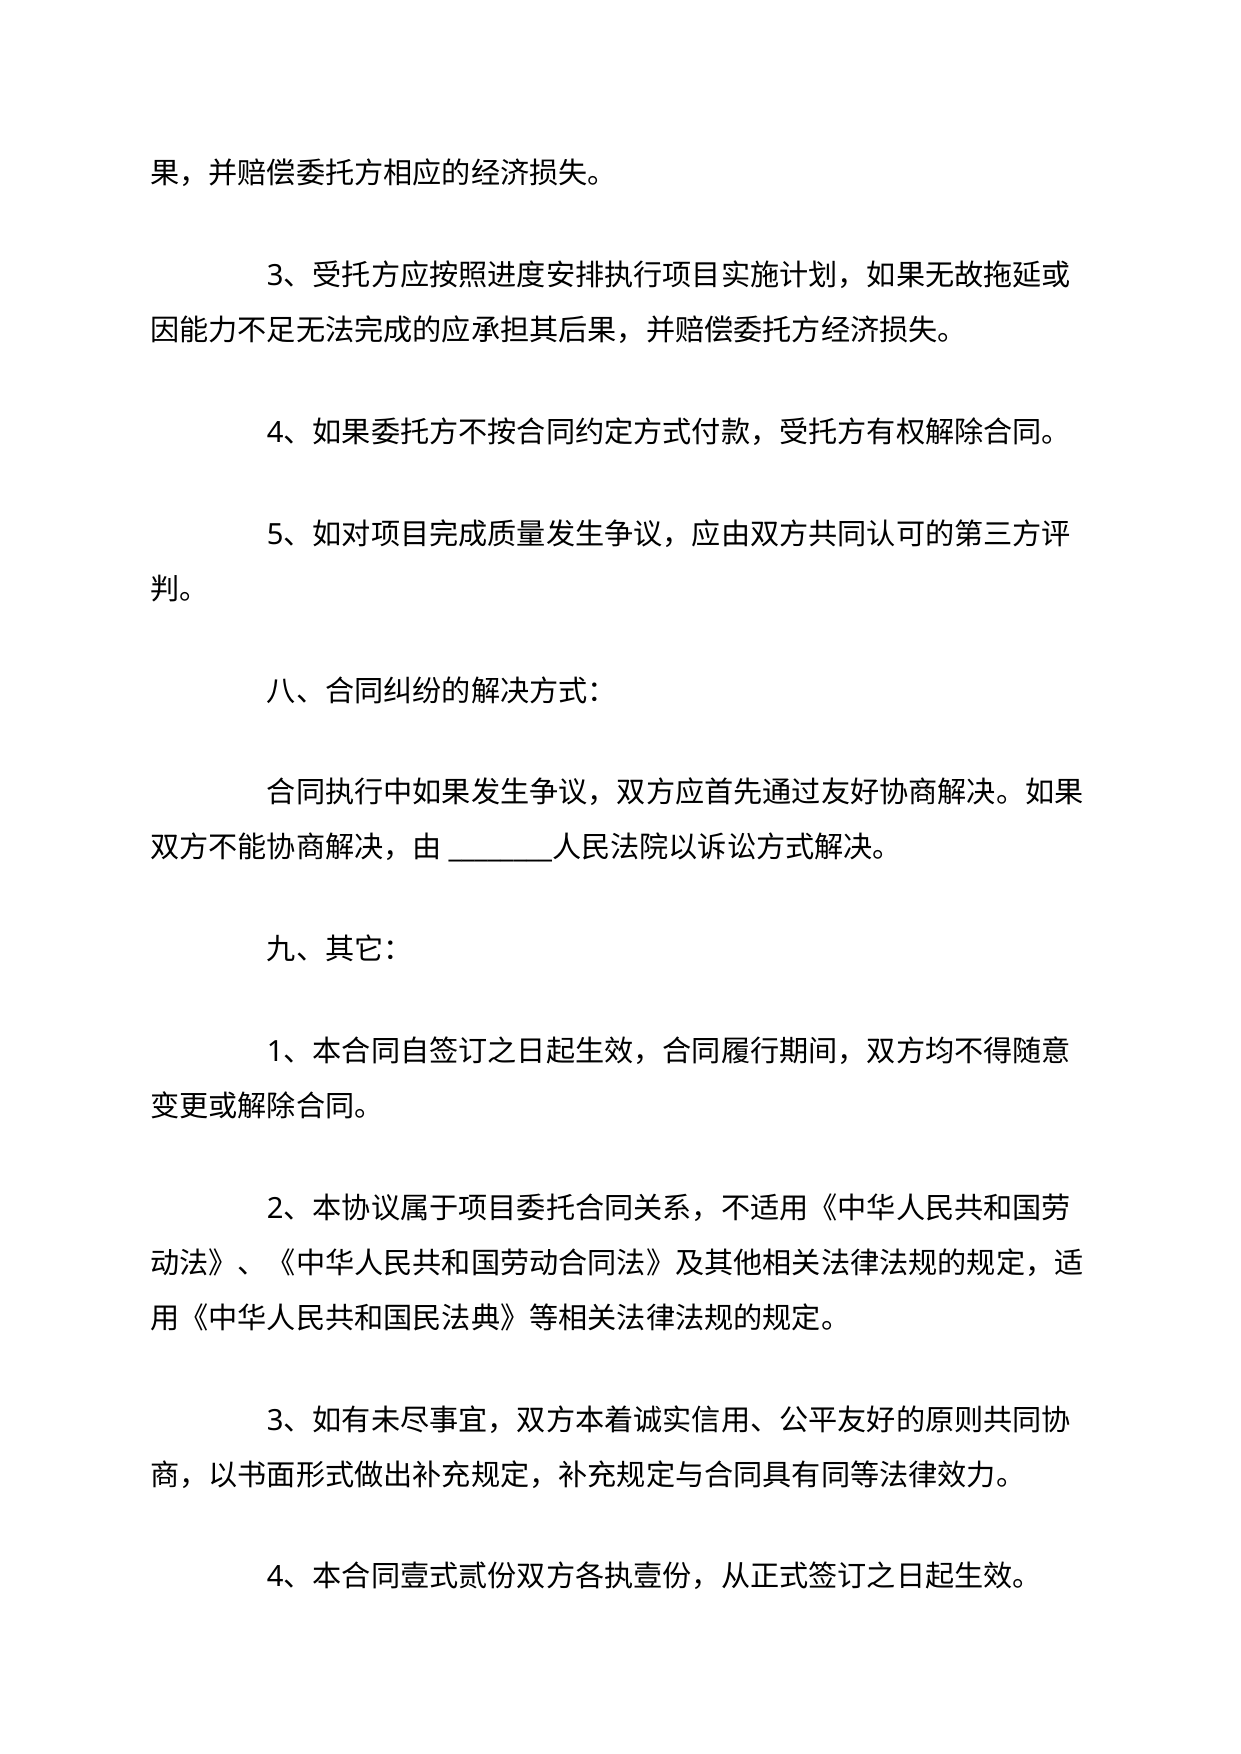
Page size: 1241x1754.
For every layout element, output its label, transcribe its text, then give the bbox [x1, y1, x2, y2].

text 1、本合同自签订之日起生效，合同履行期间，双方均不得随意变更或解除合同。 [150, 1028, 1090, 1125]
text 合同执行中如果发生争议，双方应首先通过友好协商解决。如果双方不能协商解决，由 ________人民法院以诉讼方式解决。 [150, 769, 1090, 866]
text 八、合同纠纷的解决方式： [150, 667, 1090, 709]
text 5、如对项目完成质量发生争议，应由双方共同认可的第三方评判。 [150, 511, 1090, 608]
text 3、受托方应按照进度安排执行项目实施计划，如果无故拖延或因能力不足无法完成的应承担其后果，并赔偿委托方经济损失。 [150, 252, 1090, 349]
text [150, 150, 1090, 192]
text 3、如有未尽事宜，双方本着诚实信用、公平友好的原则共同协商，以书面形式做出补充规定，补充规定与合同具有同等法律效力。 [150, 1396, 1090, 1493]
text 2、本协议属于项目委托合同关系，不适用《中华人民共和国劳动法》、《中华人民共和国劳动合同法》及其他相关法律法规的规定，适用《中华人民共和国民法典》等相关法律法规的规定。 [150, 1184, 1090, 1337]
text 九、其它： [150, 926, 1090, 968]
text 4、如果委托方不按合同约定方式付款，受托方有权解除合同。 [150, 408, 1090, 451]
text 4、本合同壹式贰份双方各执壹份，从正式签订之日起生效。 [150, 1553, 1090, 1595]
